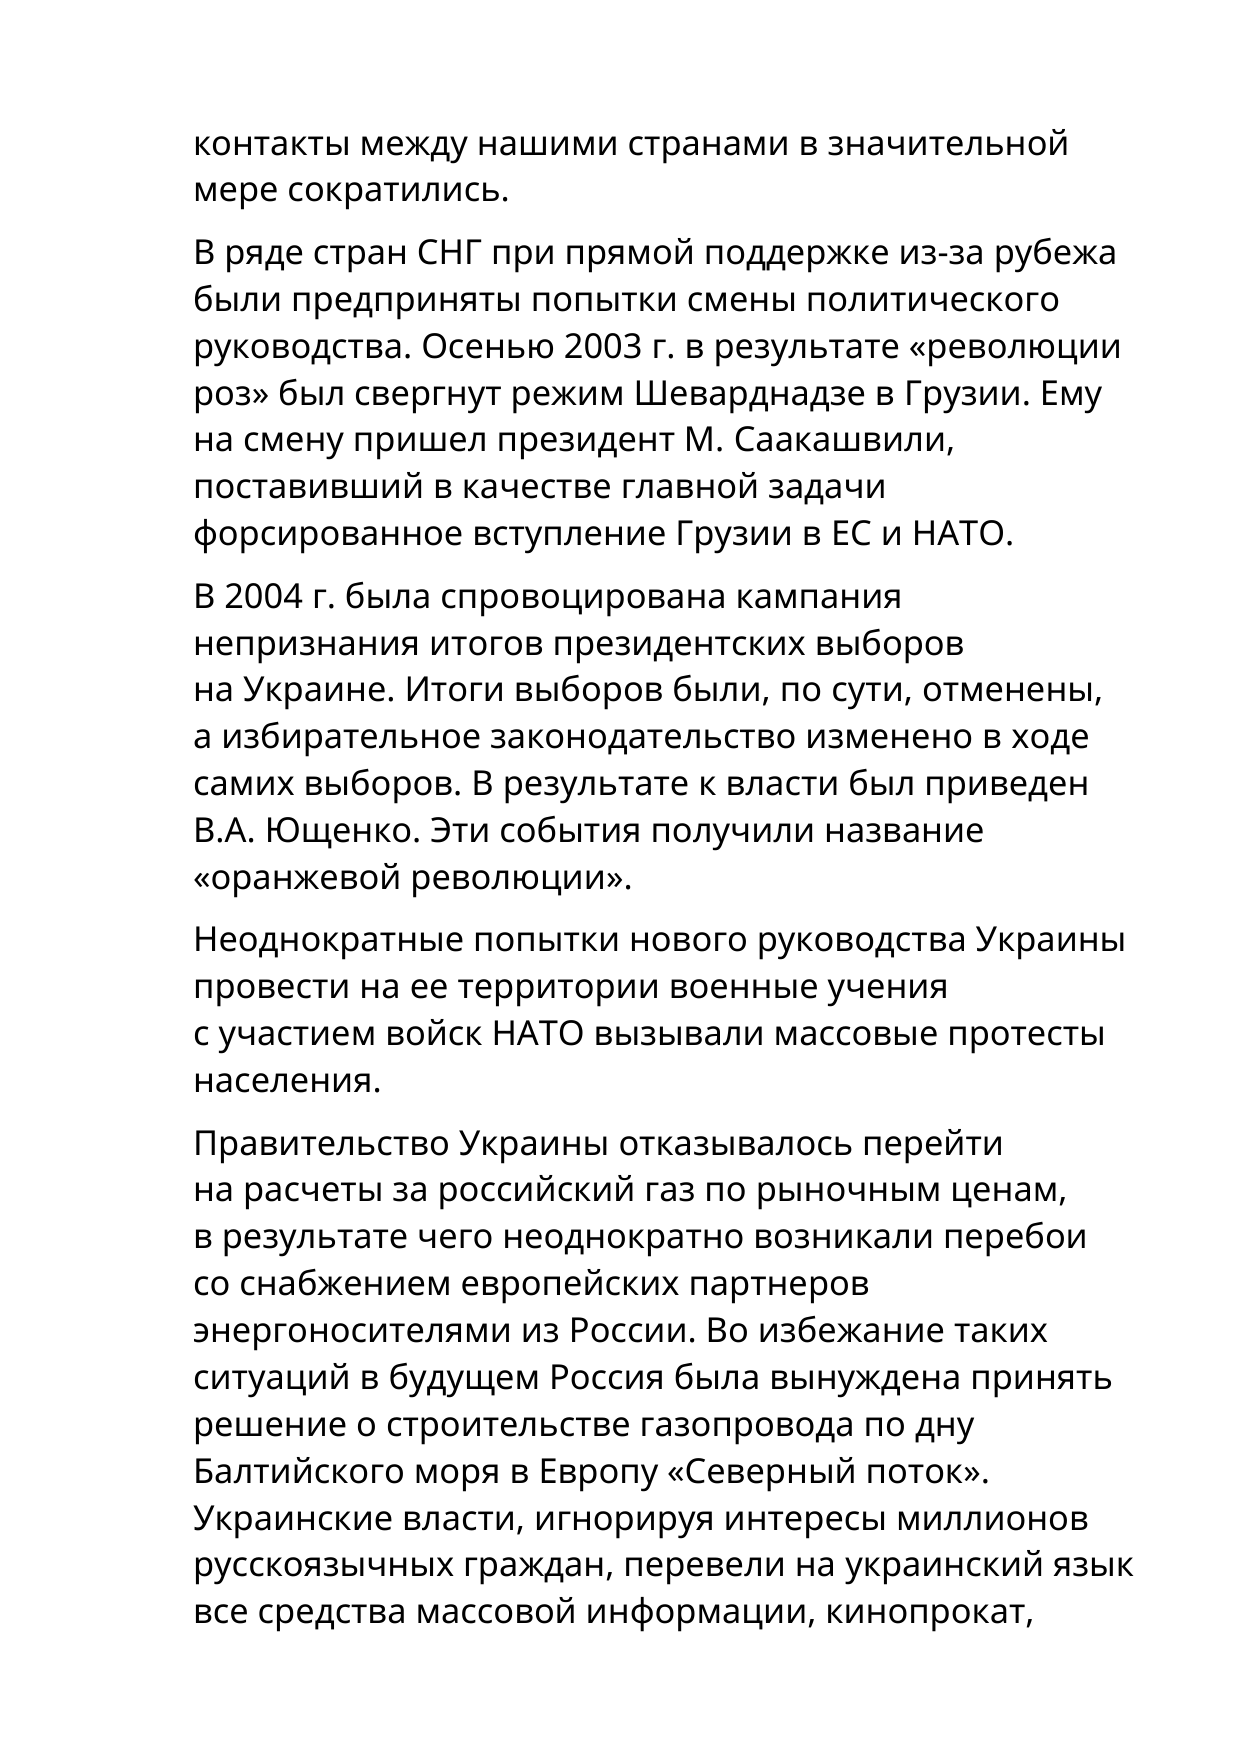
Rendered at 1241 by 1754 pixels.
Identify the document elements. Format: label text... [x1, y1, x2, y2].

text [193, 118, 1136, 212]
text В ряде стран СНГ при прямой поддержке из-за рубежа были предприняты попытки смены политического руководства. Осенью 2003 г. в результате «революции роз» был свергнут режим Шеварднадзе в Грузии. Ему на смену пришел президент М. Саакашвили, поставивший в качестве главной задачи форсированное вступление Грузии в ЕС и НАТО. [193, 227, 1136, 556]
text В 2004 г. была спровоцирована кампания непризнания итогов президентских выборов на Украине. Итоги выборов были, по сути, отменены, а избирательное законодательство изменено в ходе самих выборов. В результате к власти был приведен В.А. Ющенко. Эти события получили название «оранжевой революции». [193, 571, 1136, 899]
text Неоднократные попытки нового руководства Украины провести на ее территории военные учения с участием войск НАТО вызывали массовые протесты населения. [193, 915, 1136, 1102]
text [193, 1118, 1136, 1634]
